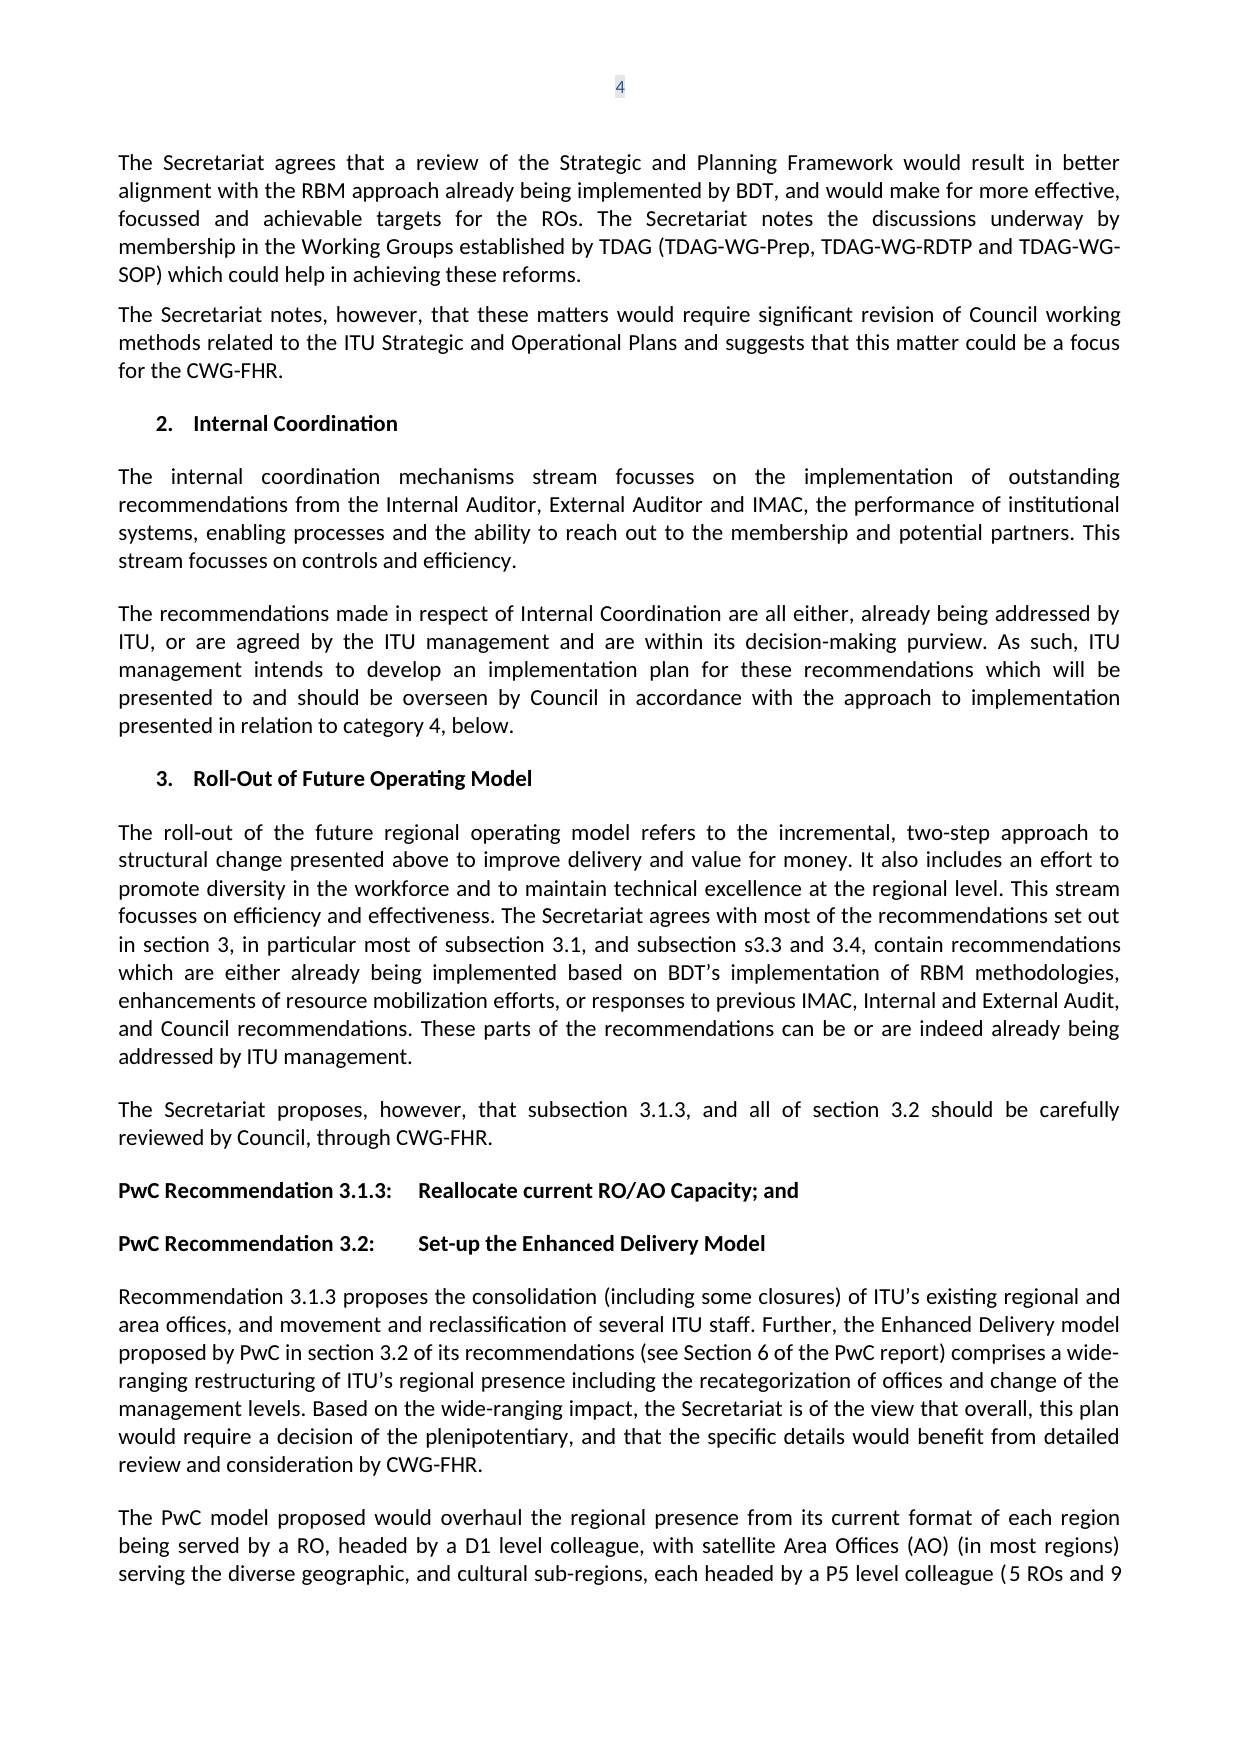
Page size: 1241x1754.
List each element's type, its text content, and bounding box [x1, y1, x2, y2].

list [118, 1503, 1122, 1587]
list The Secretariat proposes, however, that subsection 3.1.3, and all of section 3.2 should be carefully reviewed by Council, through CWG-FHR. [118, 1095, 1122, 1151]
list Roll-Out of Future Operating Model [156, 764, 1122, 793]
list The internal coordination mechanisms stream focusses on the implementation of outstanding recommendations from the Internal Auditor, External Auditor and IMAC, the performance of institutional systems, enabling processes and the ability to reach out to the membership and potential partners. This stream focusses on controls and efficiency. [118, 462, 1122, 574]
text The Secretariat notes, however, that these matters would require significant revision of Council working methods related to the ITU Strategic and Operational Plans and suggests that this matter could be a focus for the CWG-FHR. [118, 300, 1122, 384]
list Internal Coordination [156, 409, 1122, 437]
list Recommendation 3.1.3 proposes the consolidation (including some closures) of ITU’s existing regional and area offices, and movement and reclassification of several ITU staff. Further, the Enhanced Delivery model proposed by PwC in section 3.2 of its recommendations (see Section 6 of the PwC report) comprises a wide-ranging restructuring of ITU’s regional presence including the recategorization of offices and change of the management levels. Based on the wide-ranging impact, the Secretariat is of the view that overall, this plan would require a decision of the plenipotentiary, and that the specific details would benefit from detailed review and consideration by CWG-FHR. [118, 1282, 1122, 1478]
list The roll-out of the future regional operating model refers to the incremental, two-step approach to structural change presented above to improve delivery and value for money. It also includes an effort to promote diversity in the workforce and to maintain technical excellence at the regional level. This stream focusses on efficiency and effectiveness. The Secretariat agrees with most of the recommendations set out in section 3, in particular most of subsection 3.1, and subsection s3.3 and 3.4, contain recommendations which are either already being implemented based on BDT’s implementation of RBM methodologies, enhancements of resource mobilization efforts, or responses to previous IMAC, Internal and External Audit, and Council recommendations. These parts of the recommendations can be or are indeed already being addressed by ITU management. [118, 818, 1122, 1070]
list The recommendations made in respect of Internal Coordination are all either, already being addressed by ITU, or are agreed by the ITU management and are within its decision-making purview. As such, ITU management intends to develop an implementation plan for these recommendations which will be presented to and should be overseen by Council in accordance with the approach to implementation presented in relation to category 4, below. [118, 599, 1122, 739]
list PwC Recommendation 3.1.3: Reallocate current RO/AO Capacity; and [118, 1176, 1122, 1204]
list PwC Recommendation 3.2: Set-up the Enhanced Delivery Model [118, 1229, 1122, 1257]
text The Secretariat agrees that a review of the Strategic and Planning Framework would result in better alignment with the RBM approach already being implemented by BDT, and would make for more effective, focussed and achievable targets for the ROs. The Secretariat notes the discussions underway by membership in the Working Groups established by TDAG (TDAG-WG-Prep, TDAG-WG-RDTP and TDAG-WG-SOP) which could help in achieving these reforms. [118, 148, 1122, 288]
